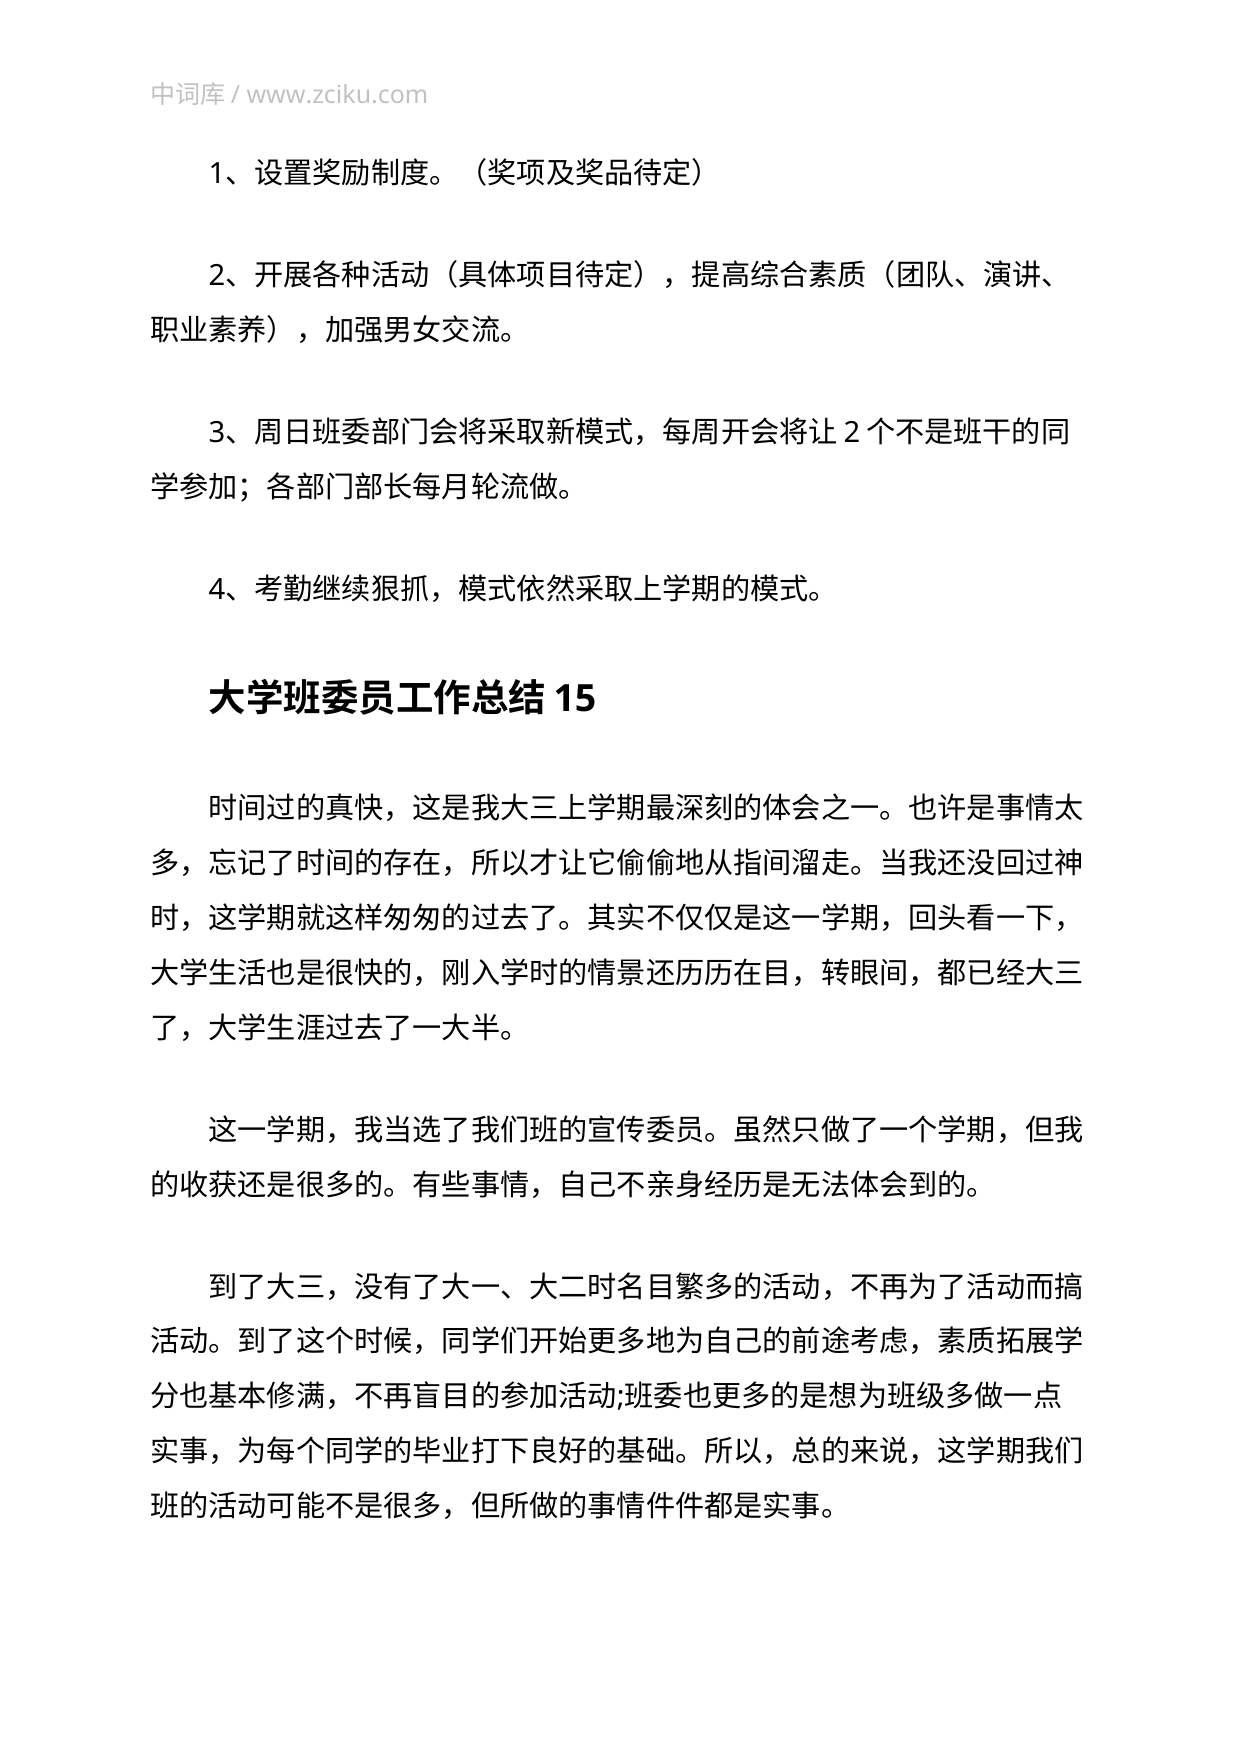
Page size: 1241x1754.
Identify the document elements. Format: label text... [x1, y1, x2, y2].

text 3、周日班委部门会将采取新模式，每周开会将让2个不是班干的同学参加；各部门部长每月轮流做。 [150, 409, 1090, 506]
text 2、开展各种活动（具体项目待定），提高综合素质（团队、演讲、职业素养），加强男女交流。 [150, 252, 1090, 349]
text 时间过的真快，这是我大三上学期最深刻的体会之一。也许是事情太多，忘记了时间的存在，所以才让它偷偷地从指间溜走。当我还没回过神时，这学期就这样匆匆的过去了。其实不仅仅是这一学期，回头看一下，大学生活也是很快的，刚入学时的情景还历历在目，转眼间，都已经大三了，大学生涯过去了一大半。 [150, 785, 1090, 1047]
text 4、考勤继续狠抓，模式依然采取上学期的模式。 [150, 566, 1090, 608]
text 到了大三，没有了大一、大二时名目繁多的活动，不再为了活动而搞活动。到了这个时候，同学们开始更多地为自己的前途考虑，素质拓展学分也基本修满，不再盲目的参加活动;班委也更多的是想为班级多做一点实事，为每个同学的毕业打下良好的基础。所以，总的来说，这学期我们班的活动可能不是很多，但所做的事情件件都是实事。 [150, 1263, 1090, 1525]
text 大学班委员工作总结15 [150, 667, 1090, 722]
text 这一学期，我当选了我们班的宣传委员。虽然只做了一个学期，但我的收获还是很多的。有些事情，自己不亲身经历是无法体会到的。 [150, 1106, 1090, 1204]
text 1、设置奖励制度。（奖项及奖品待定） [150, 150, 1090, 192]
